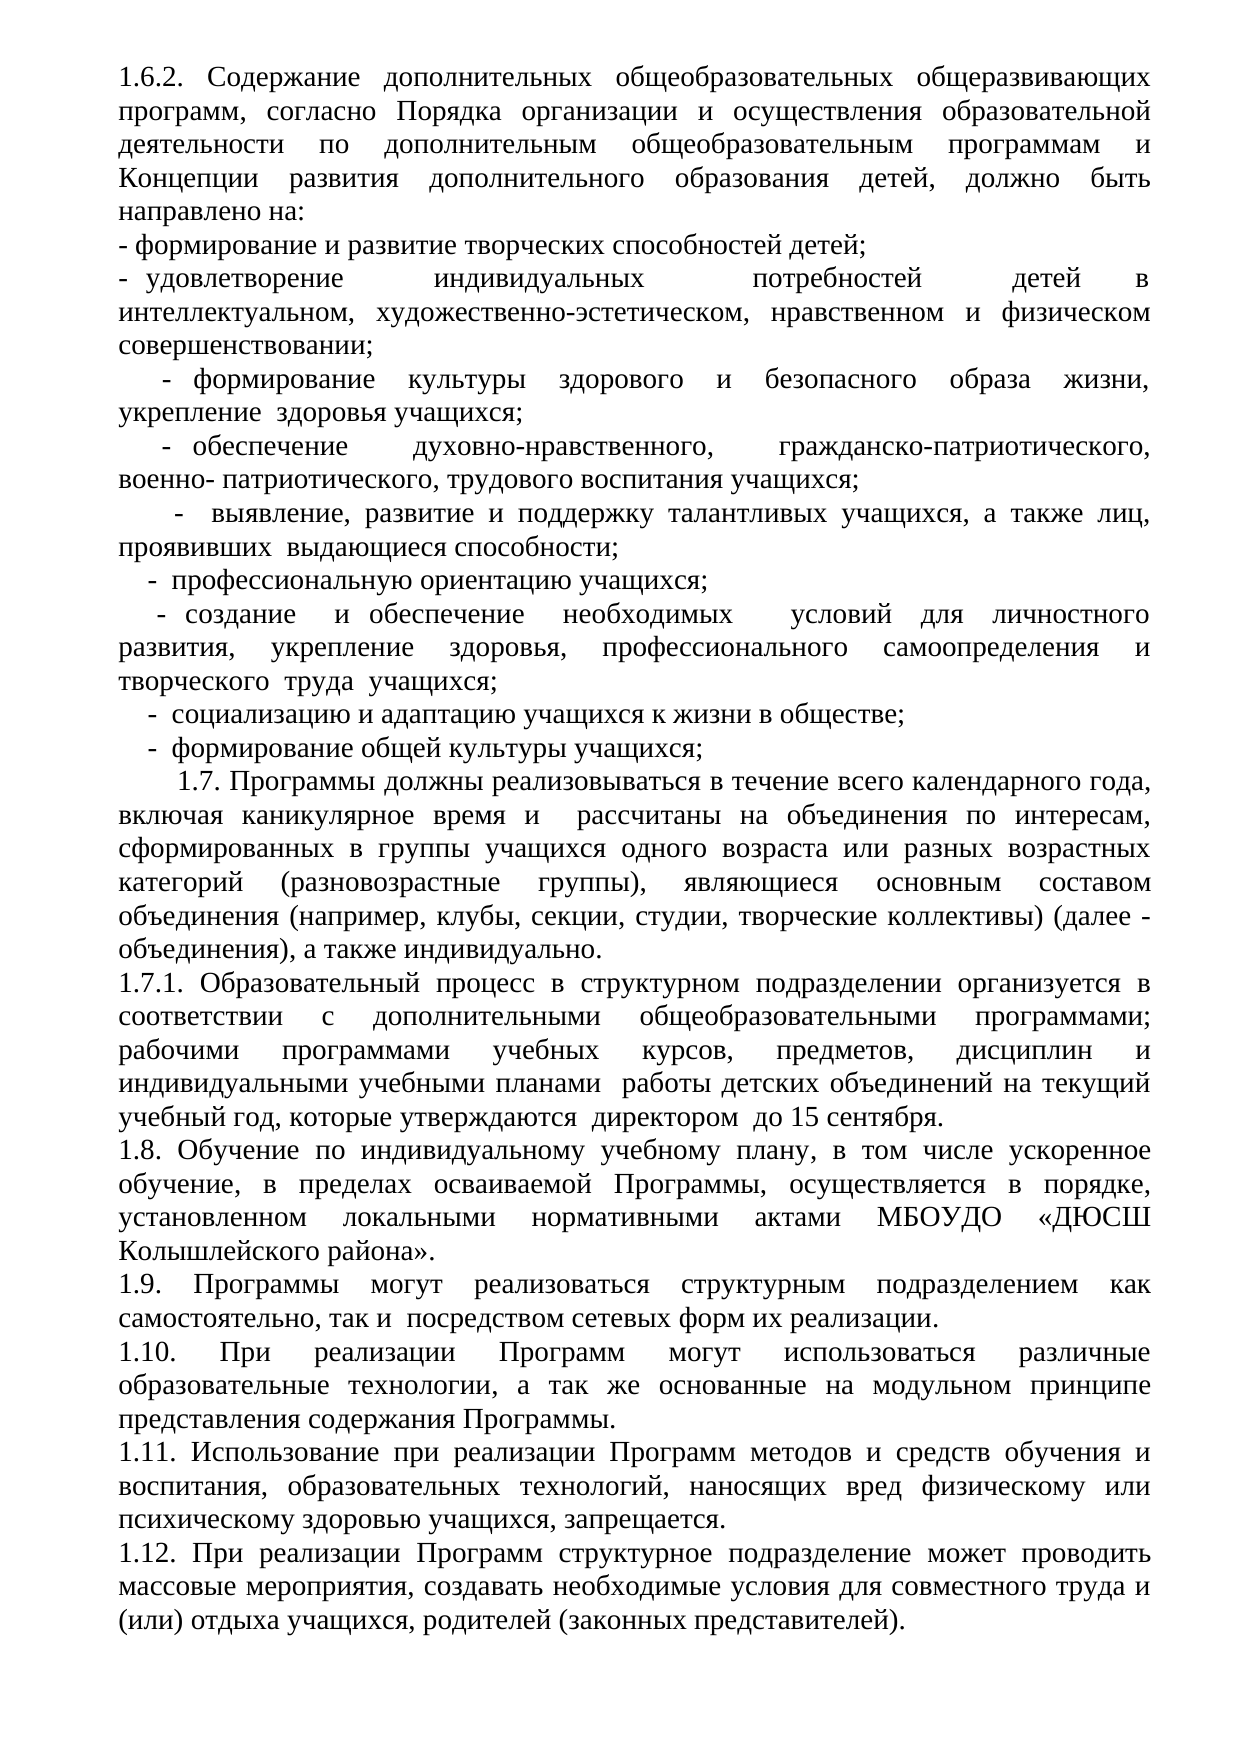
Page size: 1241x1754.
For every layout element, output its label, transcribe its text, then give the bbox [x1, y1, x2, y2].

text - удовлетворение индивидуальных потребностей детей в интеллектуальном, художественно-эстетическом, нравственном и физическом совершенствовании; [118, 260, 1152, 361]
text 1.7.1. Образовательный процесс в структурном подразделении организуется в соответствии с дополнительными общеобразовательными программами; рабочими программами учебных курсов, предметов, дисциплин и индивидуальными учебными планами работы детских объединений на текущий учебный год, которые утверждаются директором до 15 сентября. [118, 965, 1152, 1132]
text 1.6.2. Содержание дополнительных общеобразовательных общеразвивающих программ, согласно Порядка организации и осуществления образовательной деятельности по дополнительным общеобразовательным программам и Концепции развития дополнительного образования детей, должно быть направлено на: [118, 59, 1152, 227]
text 1.12. При реализации Программ структурное подразделение может проводить массовые мероприятия, создавать необходимые условия для совместного труда и (или) отдыха учащихся, родителей (законных представителей). [118, 1535, 1152, 1636]
text 1.7. Программы должны реализовываться в течение всего календарного года, включая каникулярное время и рассчитаны на объединения по интересам, сформированных в группы учащихся одного возраста или разных возрастных категорий (разновозрастные группы), являющиеся основным составом объединения (например, клубы, секции, студии, творческие коллективы) (далее - объединения), а также индивидуально. [118, 763, 1152, 965]
text - профессиональную ориентацию учащихся; [118, 562, 1152, 596]
text 1.9. Программы могут реализоваться структурным подразделением как самостоятельно, так и посредством сетевых форм их реализации. [118, 1267, 1152, 1334]
text - социализацию и адаптацию учащихся к жизни в обществе; [118, 696, 1152, 730]
text - формирование культуры здорового и безопасного образа жизни, укрепление здоровья учащихся; [118, 361, 1152, 428]
text 1.10. При реализации Программ могут использоваться различные образовательные технологии, а так же основанные на модульном принципе представления содержания Программы. [118, 1334, 1152, 1434]
text 1.11. Использование при реализации Программ методов и средств обучения и воспитания, образовательных технологий, наносящих вред физическому или психическому здоровью учащихся, запрещается. [118, 1434, 1152, 1535]
text - выявление, развитие и поддержку талантливых учащихся, а также лиц, проявивших выдающиеся способности; [118, 495, 1152, 562]
text - формирование общей культуры учащихся; [118, 730, 1152, 763]
text 1.8. Обучение по индивидуальному учебному плану, в том числе ускоренное обучение, в пределах осваиваемой Программы, осуществляется в порядке, установленном локальными нормативными актами МБОУДО «ДЮСШ Колышлейского района». [118, 1132, 1152, 1267]
text - формирование и развитие творческих способностей детей; [118, 227, 1152, 260]
text - обеспечение духовно-нравственного, гражданско-патриотического, военно- патриотического, трудового воспитания учащихся; [118, 428, 1152, 495]
text - создание и обеспечение необходимых условий для личностного развития, укрепление здоровья, профессионального самоопределения и творческого труда учащихся; [118, 596, 1152, 696]
